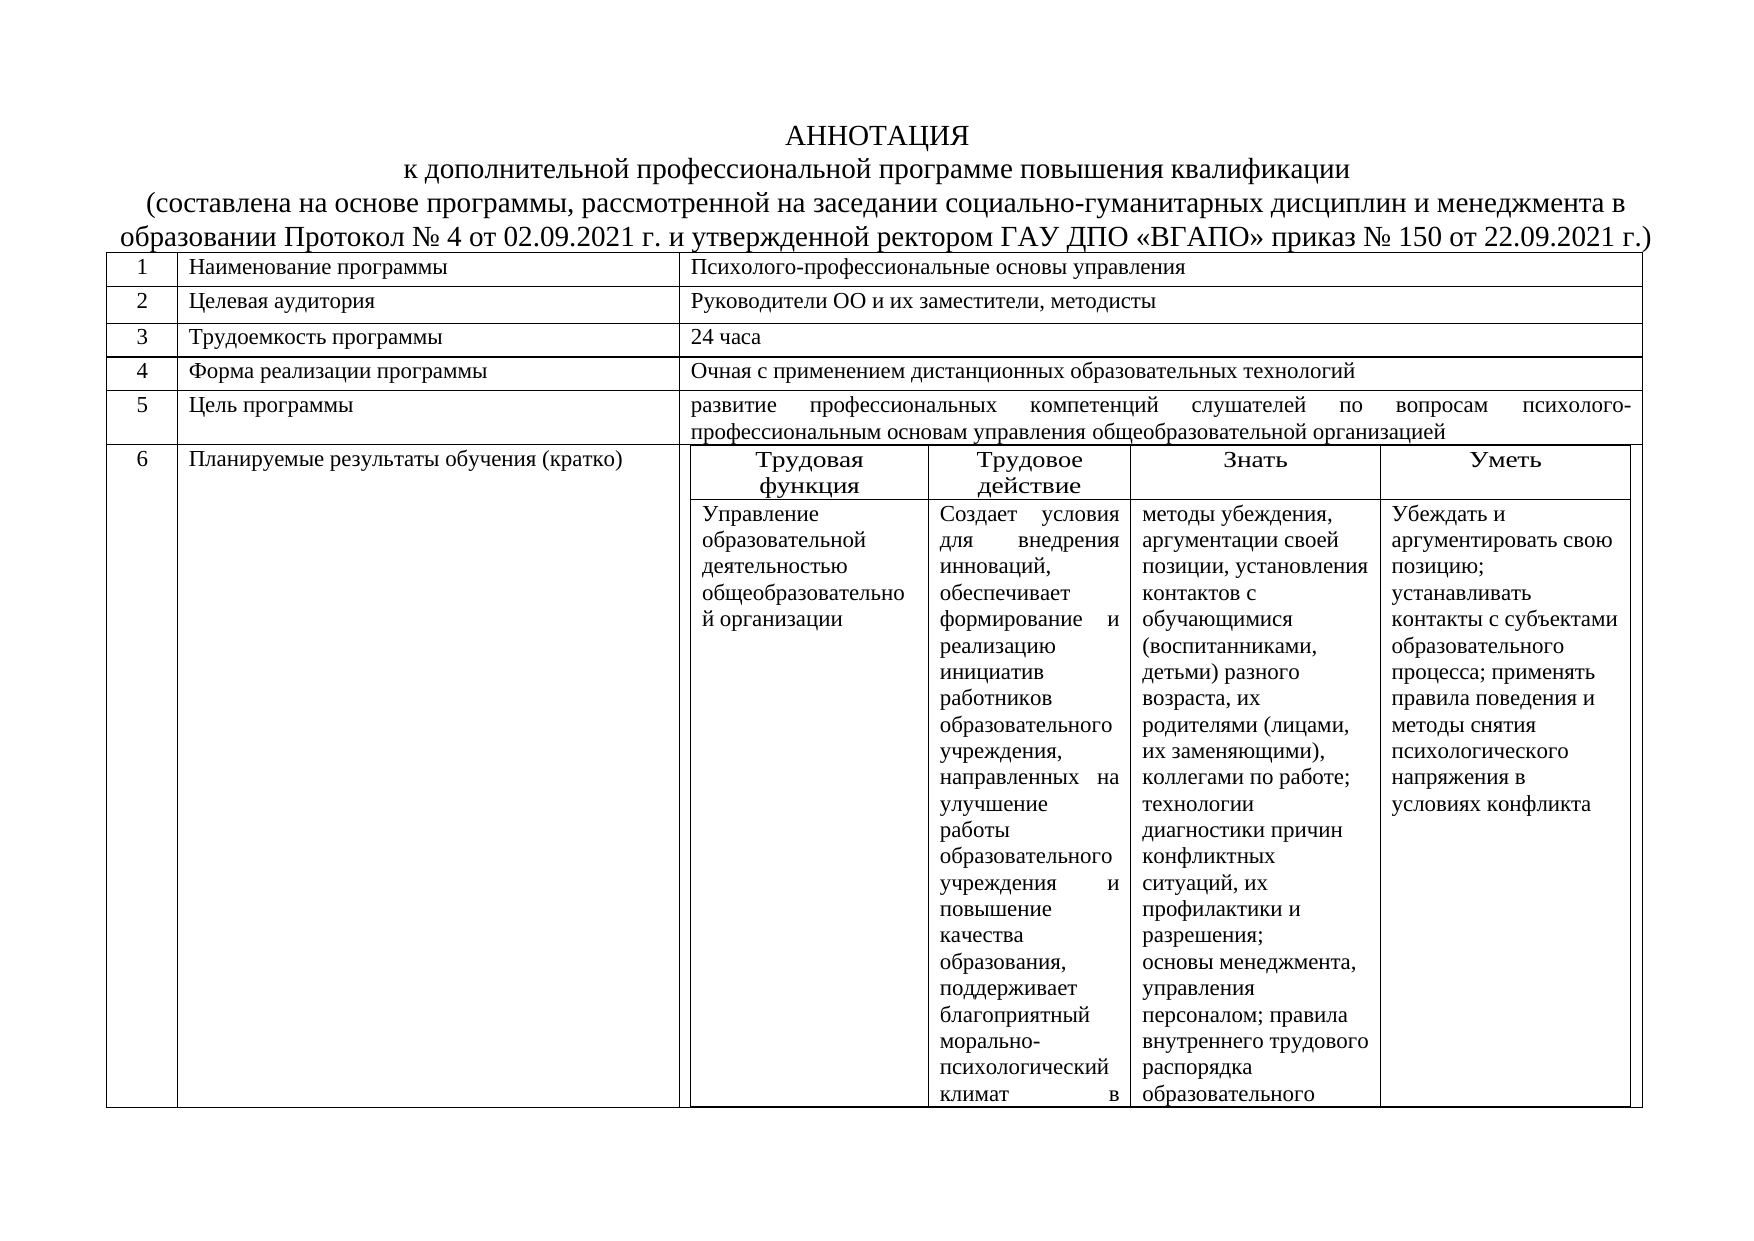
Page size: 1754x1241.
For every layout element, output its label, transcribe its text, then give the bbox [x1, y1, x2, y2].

table_header Психолого-профессиональные основы управления [680, 253, 1642, 286]
table_cell [680, 445, 690, 1107]
table_cell 24 часа [680, 324, 1642, 356]
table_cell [178, 445, 679, 1107]
table_header 1 [107, 253, 177, 286]
table_cell [1381, 446, 1630, 499]
table_cell 2 [107, 287, 177, 322]
table_cell [1631, 445, 1642, 1107]
table_cell [691, 446, 928, 499]
text к дополнительной профессиональной программе повышения квалификации [118, 152, 1636, 185]
table_cell 6 [107, 445, 177, 1107]
table_cell [929, 500, 1130, 1106]
table_cell [691, 500, 928, 1106]
table_cell 3 [107, 324, 177, 356]
table_cell Целевая аудитория [178, 287, 679, 322]
table_cell Трудоемкость программы [178, 324, 679, 356]
table_cell 5 [107, 391, 177, 444]
table_cell [1131, 446, 1380, 499]
table_header Наименование программы [178, 253, 679, 286]
text АННОТАЦИЯ [118, 118, 1636, 152]
text (составлена на основе программы, рассмотренной на заседании социально-гуманитарных дисциплин и менеджмента в образовании Протокол № 4 от 02.09.2021 г. и утвержденной ректором ГАУ ДПО «ВГАПО» приказ № 150 от 22.09.2021 г.) [118, 185, 1654, 252]
table_cell [1131, 500, 1380, 1106]
table_cell 4 [107, 358, 177, 390]
table_cell Цель программы [178, 391, 679, 444]
table_cell Форма реализации программы [178, 358, 679, 390]
table_cell Руководители ОО и их заместители, методисты [680, 287, 1642, 322]
table_cell [929, 446, 1130, 499]
table_cell развитие профессиональных компетенций слушателей по вопросам психолого-профессиональным основам управления общеобразовательной организацией [680, 391, 1642, 444]
table_cell Очная с применением дистанционных образовательных технологий [680, 358, 1642, 390]
table_cell [1381, 500, 1630, 1106]
